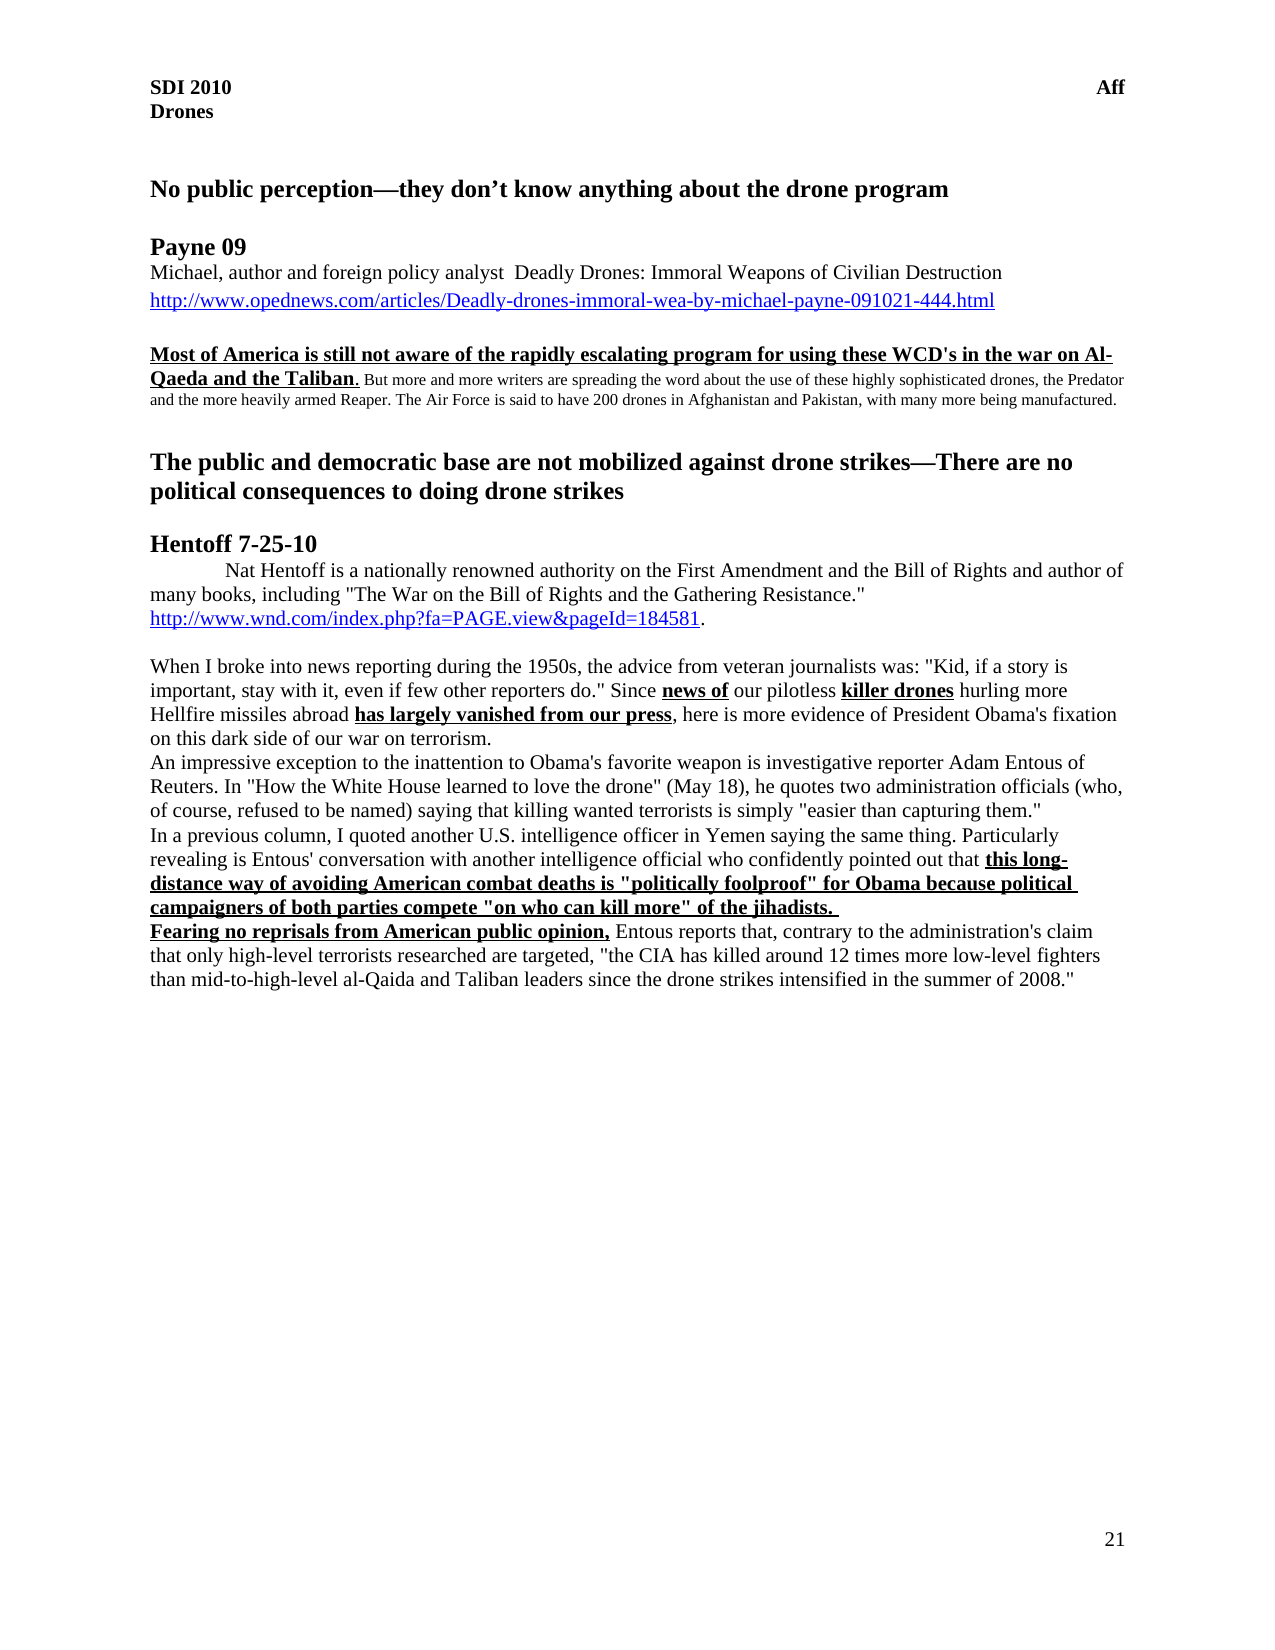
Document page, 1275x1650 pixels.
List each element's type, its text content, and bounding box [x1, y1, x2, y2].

text The public and democratic base are not mobilized against drone strikes—There are no political consequences to doing drone strikes [150, 447, 1125, 505]
text Hentoff 7-25-10 [150, 529, 1125, 558]
text An impressive exception to the inattention to Obama's favorite weapon is investigative reporter Adam Entous of Reuters. In "How the White House learned to love the drone" (May 18), he quotes two administration officials (who, of course, refused to be named) saying that killing wanted terrorists is simply "easier than capturing them." [150, 750, 1125, 822]
text Payne 09 [150, 232, 1125, 260]
text When I broke into news reporting during the 1950s, the advice from veteran journalists was: "Kid, if a story is important, stay with it, even if few other reporters do." Since news of our pilotless killer drones hurling more Hellfire missiles abroad has largely vanished from our press, here is more evidence of President Obama's fixation on this dark side of our war on terrorism. [150, 654, 1125, 750]
text In a previous column, I quoted another U.S. intelligence officer in Yemen saying the same thing. Particularly revealing is Entous' conversation with another intelligence official who confidently pointed out that this long-distance way of avoiding American combat deaths is "politically foolproof" for Obama because political campaigners of both parties compete "on who can kill more" of the jihadists. [150, 822, 1125, 919]
text Nat Hentoff is a nationally renowned authority on the First Amendment and the Bill of Rights and author of many books, including "The War on the Bill of Rights and the Gathering Resistance." http://www.wnd.com/index.php?fa=PAGE.view&pageId=184581. [150, 558, 1125, 654]
text No public perception—they don’t know anything about the drone program [150, 174, 1125, 203]
text Michael, author and foreign policy analyst Deadly Drones: Immoral Weapons of Civilian Destruction http://www.opednews.com/articles/Deadly-drones-immoral-wea-by-michael-payne-091021-444.html [150, 260, 1125, 313]
text Fearing no reprisals from American public opinion, Entous reports that, contrary to the administration's claim that only high-level terrorists researched are targeted, "the CIA has killed around 12 times more low-level fighters than mid-to-high-level al-Qaida and Taliban leaders since the drone strikes intensified in the summer of 2008." [150, 919, 1125, 991]
text Most of America is still not aware of the rapidly escalating program for using these WCD's in the war on Al-Qaeda and the Taliban. But more and more writers are spreading the word about the use of these highly sophisticated drones, the Predator and the more heavily armed Reaper. The Air Force is said to have 200 drones in Afghanistan and Pakistan, with many more being manufactured. [150, 342, 1125, 409]
